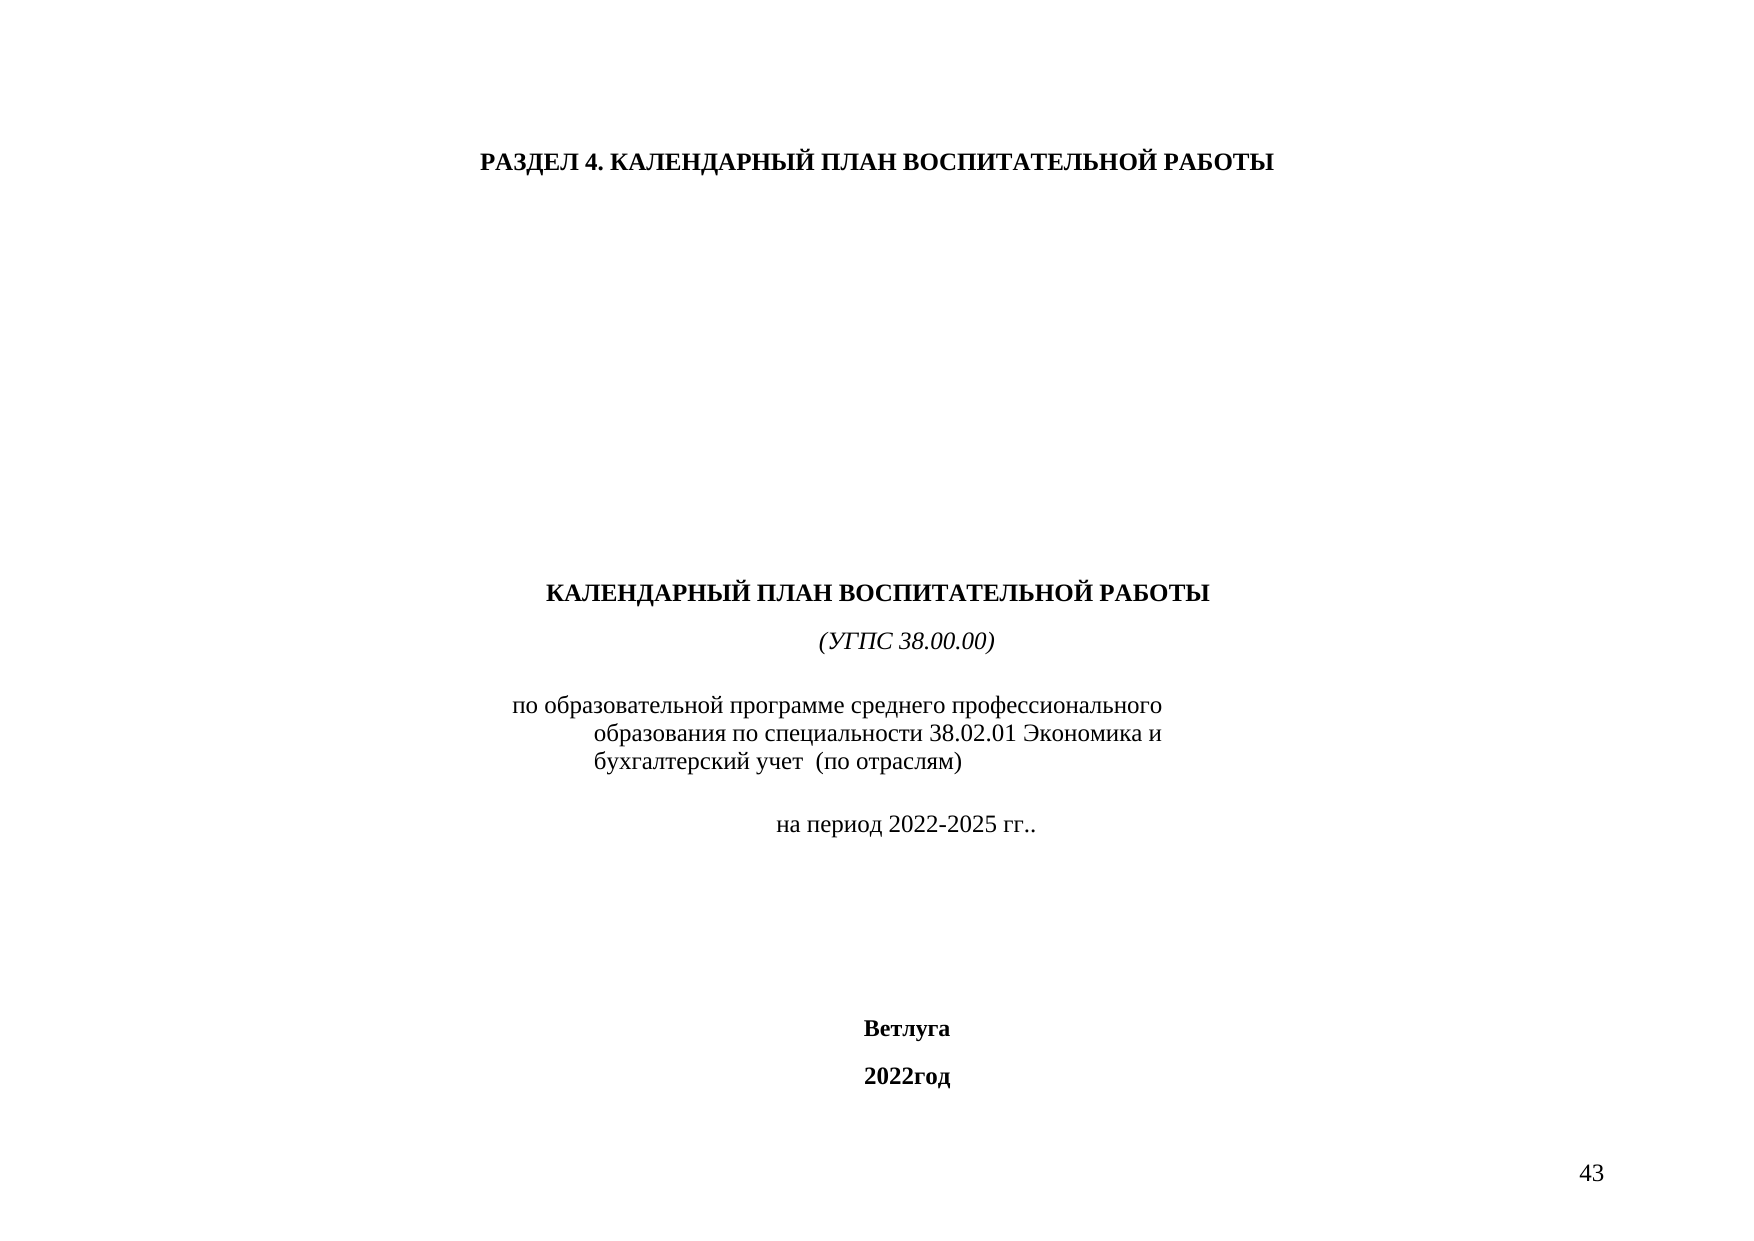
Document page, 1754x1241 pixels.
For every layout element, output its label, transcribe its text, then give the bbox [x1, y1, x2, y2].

text КАЛЕНДАРНЫЙ ПЛАН ВОСПИТАТЕЛЬНОЙ РАБОТЫ [546, 578, 1604, 607]
text (УГПС 38.00.00) [819, 626, 1604, 655]
text Ветлуга [150, 1014, 1664, 1042]
text по образовательной программе среднего профессионального образования по специальности 38.02.01 Экономика и бухгалтерский учет (по отраслям) [512, 692, 1300, 775]
text на период 2022-2025 гг.. [150, 809, 1662, 837]
text РАЗДЕЛ 4. КАЛЕНДАРНЫЙ ПЛАН ВОСПИТАТЕЛЬНОЙ РАБОТЫ [150, 147, 1604, 176]
text 2022год [150, 1061, 1664, 1089]
